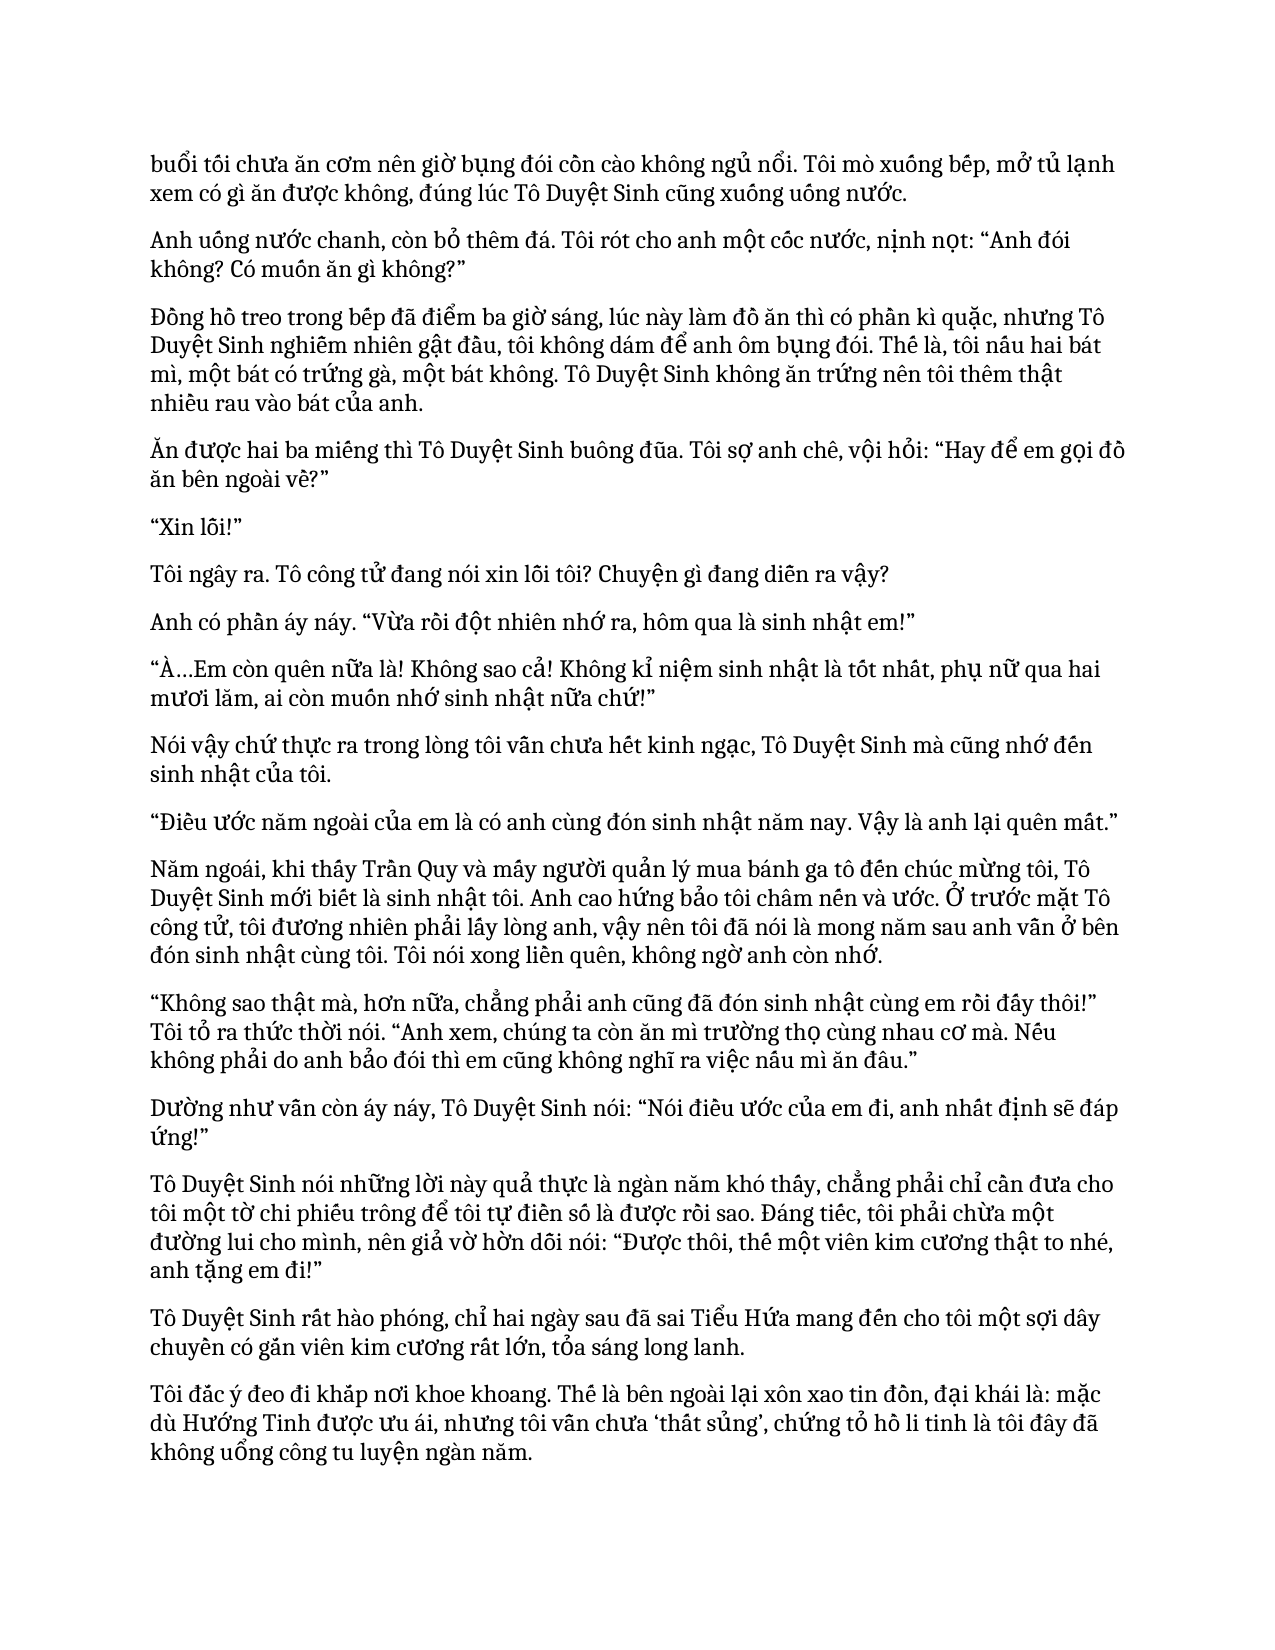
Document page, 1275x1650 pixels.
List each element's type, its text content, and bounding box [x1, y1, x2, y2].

text Anh uống nước chanh, còn bỏ thêm đá. Tôi rót cho anh một cốc nước, nịnh nọt: “Anh đói không? Có muốn ăn gì không?” [150, 226, 1125, 284]
text Đồng hồ treo trong bếp đã điểm ba giờ sáng, lúc này làm đồ ăn thì có phần kì quặc, nhưng Tô Duyệt Sinh nghiễm nhiên gật đầu, tôi không dám để anh ôm bụng đói. Thế là, tôi nấu hai bát mì, một bát có trứng gà, một bát không. Tô Duyệt Sinh không ăn trứng nên tôi thêm thật nhiều rau vào bát của anh. [150, 302, 1125, 417]
text Tô Duyệt Sinh rất hào phóng, chỉ hai ngày sau đã sai Tiểu Hứa mang đến cho tôi một sợi dây chuyền có gắn viên kim cương rất lớn, tỏa sáng long lanh. [150, 1304, 1125, 1361]
text “Điều ước năm ngoài của em là có anh cùng đón sinh nhật năm nay. Vậy là anh lại quên mất.” [150, 807, 1125, 836]
text “Không sao thật mà, hơn nữa, chẳng phải anh cũng đã đón sinh nhật cùng em rồi đấy thôi!” Tôi tỏ ra thức thời nói. “Anh xem, chúng ta còn ăn mì trường thọ cùng nhau cơ mà. Nếu không phải do anh bảo đói thì em cũng không nghĩ ra việc nấu mì ăn đâu.” [150, 989, 1125, 1075]
text “Xin lỗi!” [150, 512, 1125, 541]
text Ăn được hai ba miếng thì Tô Duyệt Sinh buông đũa. Tôi sợ anh chê, vội hỏi: “Hay để em gọi đồ ăn bên ngoài về?” [150, 436, 1125, 494]
text Tôi ngây ra. Tô công tử đang nói xin lỗi tôi? Chuyện gì đang diễn ra vậy? [150, 560, 1125, 589]
text Dường như vẫn còn áy náy, Tô Duyệt Sinh nói: “Nói điều ước của em đi, anh nhất định sẽ đáp ứng!” [150, 1094, 1125, 1151]
text Năm ngoái, khi thấy Trần Quy và mấy người quản lý mua bánh ga tô đến chúc mừng tôi, Tô Duyệt Sinh mới biết là sinh nhật tôi. Anh cao hứng bảo tôi châm nến và ước. Ở trước mặt Tô công tử, tôi đương nhiên phải lấy lòng anh, vậy nên tôi đã nói là mong năm sau anh vẫn ở bên đón sinh nhật cùng tôi. Tôi nói xong liền quên, không ngờ anh còn nhớ. [150, 855, 1125, 970]
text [150, 150, 1125, 207]
text Anh có phần áy náy. “Vừa rồi đột nhiên nhớ ra, hôm qua là sinh nhật em!” [150, 607, 1125, 636]
text Nói vậy chứ thực ra trong lòng tôi vẫn chưa hết kinh ngạc, Tô Duyệt Sinh mà cũng nhớ đến sinh nhật của tôi. [150, 731, 1125, 789]
text Tô Duyệt Sinh nói những lời này quả thực là ngàn năm khó thấy, chẳng phải chỉ cần đưa cho tôi một tờ chi phiếu trông để tôi tự điền số là được rồi sao. Đáng tiếc, tôi phải chừa một đường lui cho mình, nên giả vờ hờn dỗi nói: “Được thôi, thế một viên kim cương thật to nhé, anh tặng em đi!” [150, 1170, 1125, 1285]
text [150, 1380, 1125, 1466]
text “À…Em còn quên nữa là! Không sao cả! Không kỉ niệm sinh nhật là tốt nhất, phụ nữ qua hai mươi lăm, ai còn muốn nhớ sinh nhật nữa chứ!” [150, 655, 1125, 712]
